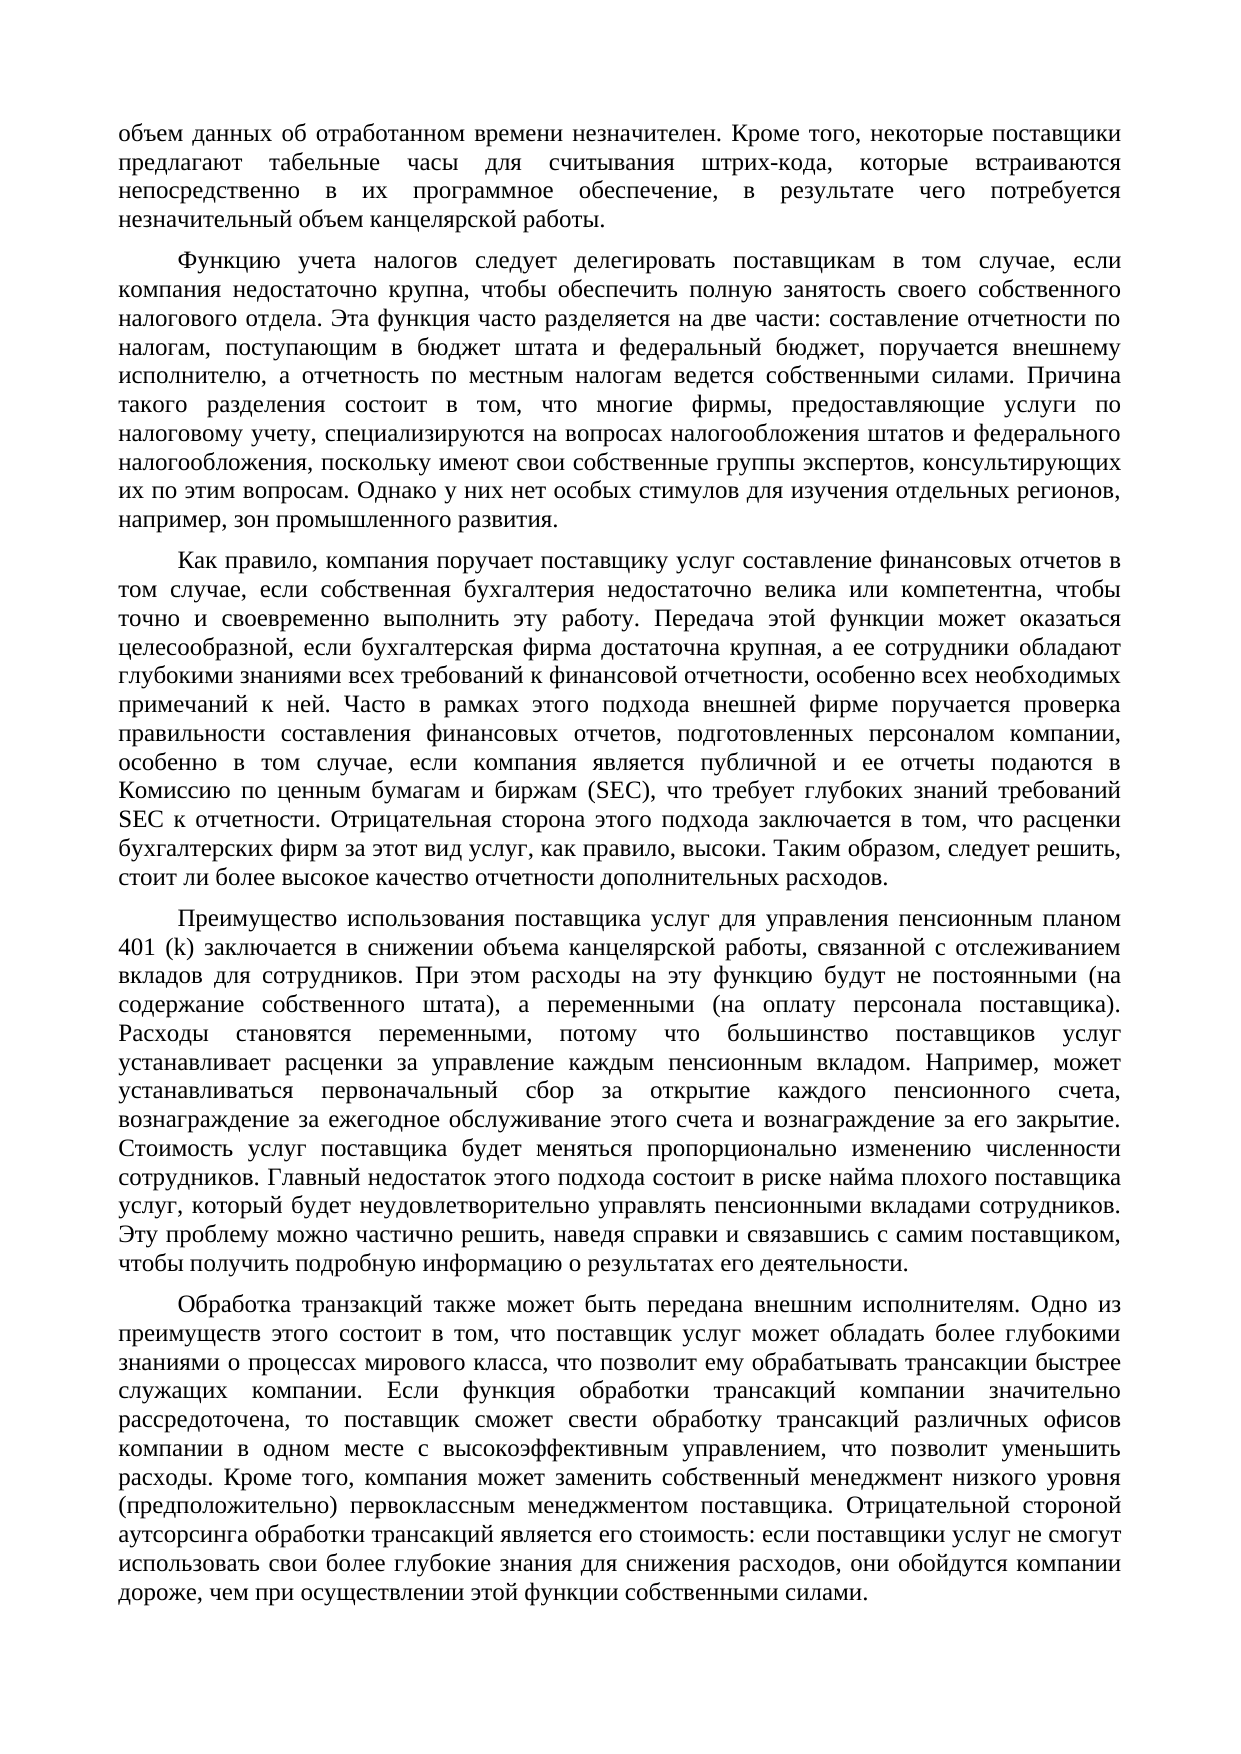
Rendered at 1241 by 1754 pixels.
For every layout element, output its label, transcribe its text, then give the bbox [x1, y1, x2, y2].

text Как правило, компания поручает поставщику услуг составление финансовых отчетов в том случае, если собственная бухгалтерия недостаточно велика или компетентна, чтобы точно и своевременно выполнить эту работу. Передача этой функции может оказаться целесообразной, если бухгалтерская фирма достаточна крупная, а ее сотрудники обладают глубокими знаниями всех требований к финансовой отчетности, особенно всех необходимых примечаний к ней. Часто в рамках этого подхода внешней фирме поручается проверка правильности составления финансовых отчетов, подготовленных персоналом компании, особенно в том случае, если компания является публичной и ее отчеты подаются в Комиссию по ценным бумагам и биржам (SEC), что требует глубоких знаний требований SEC к отчетности. Отрицательная сторона этого подхода заключается в том, что расценки бухгалтерских фирм за этот вид услуг, как правило, высоки. Таким образом, следует решить, стоит ли более высокое качество отчетности дополнительных расходов. [118, 546, 1122, 891]
text Преимущество использования поставщика услуг для управления пенсионным планом 401 (k) заключается в снижении объема канцелярской работы, связанной с отслеживанием вкладов для сотрудников. При этом расходы на эту функцию будут не постоянными (на содержание собственного штата), а переменными (на оплату персонала поставщика). Расходы становятся переменными, потому что большинство поставщиков услуг устанавливает расценки за управление каждым пенсионным вкладом. Например, может устанавливаться первоначальный сбор за открытие каждого пенсионного счета, вознаграждение за ежегодное обслуживание этого счета и вознаграждение за его закрытие. Стоимость услуг поставщика будет меняться пропорционально изменению численности сотрудников. Главный недостаток этого подхода состоит в риске найма плохого поставщика услуг, который будет неудовлетворительно управлять пенсионными вкладами сотрудников. Эту проблему можно частично решить, наведя справки и связавшись с самим поставщиком, чтобы получить подробную информацию о результатах его деятельности. [118, 903, 1122, 1277]
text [118, 118, 1122, 233]
text Обработка транзакций также может быть передана внешним исполнителям. Одно из преимуществ этого состоит в том, что поставщик услуг может обладать более глубокими знаниями о процессах мирового класса, что позволит ему обрабатывать трансакции быстрее служащих компании. Если функция обработки трансакций компании значительно рассредоточена, то поставщик сможет свести обработку трансакций различных офисов компании в одном месте с высокоэффективным управлением, что позволит уменьшить расходы. Кроме того, компания может заменить собственный менеджмент низкого уровня (предположительно) первоклассным менеджментом поставщика. Отрицательной стороной аутсорсинга обработки трансакций является его стоимость: если поставщики услуг не смогут использовать свои более глубокие знания для снижения расходов, они обойдутся компании дороже, чем при осуществлении этой функции собственными силами. [118, 1289, 1122, 1606]
text Функцию учета налогов следует делегировать поставщикам в том случае, если компания недостаточно крупна, чтобы обеспечить полную занятость своего собственного налогового отдела. Эта функция часто разделяется на две части: составление отчетности по налогам, поступающим в бюджет штата и федеральный бюджет, поручается внешнему исполнителю, а отчетность по местным налогам ведется собственными силами. Причина такого разделения состоит в том, что многие фирмы, предоставляющие услуги по налоговому учету, специализируются на вопросах налогообложения штатов и федерального налогообложения, поскольку имеют свои собственные группы экспертов, консультирующих их по этим вопросам. Однако у них нет особых стимулов для изучения отдельных регионов, например, зон промышленного развития. [118, 246, 1122, 533]
